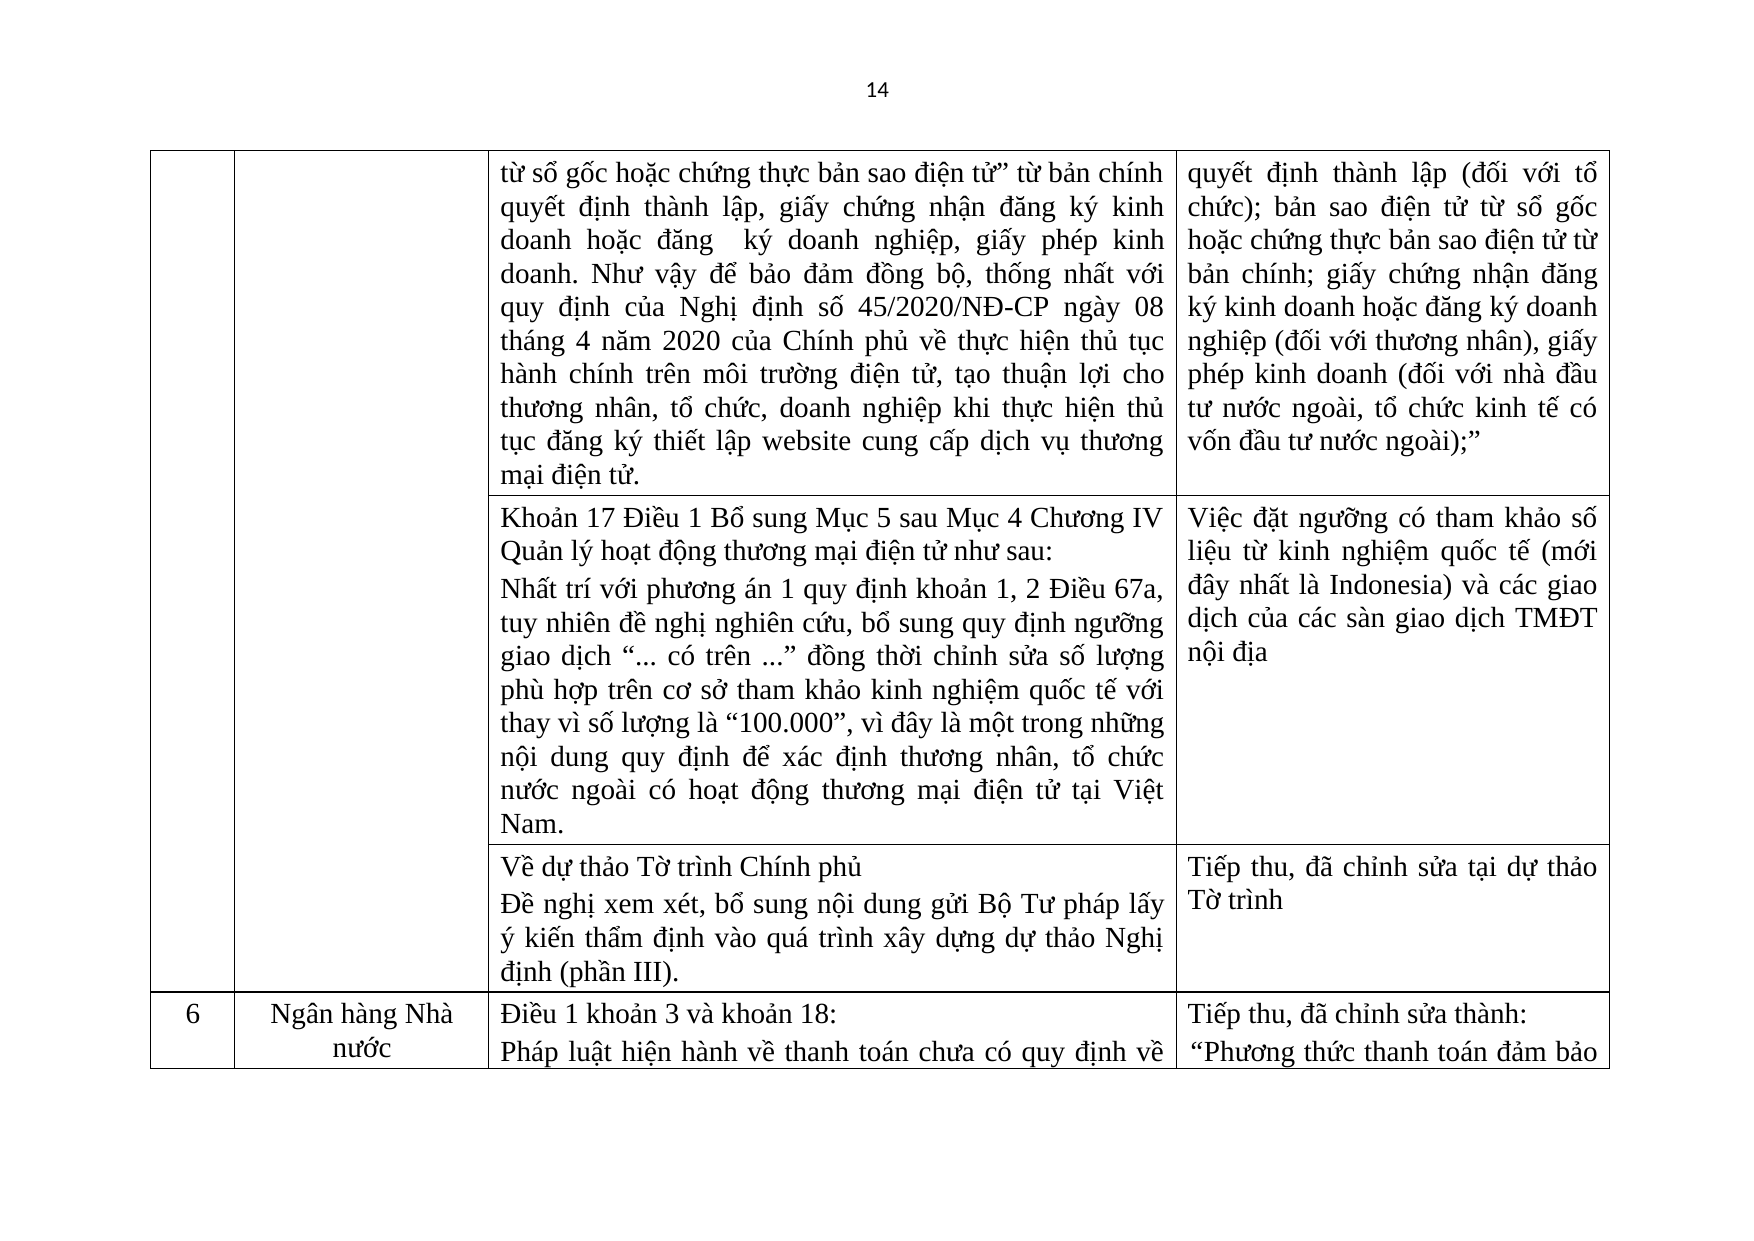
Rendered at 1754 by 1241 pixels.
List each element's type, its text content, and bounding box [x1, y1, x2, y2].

table_cell Khoản 17 Điều 1 Bổ sung Mục 5 sau Mục 4 Chương IV Quản lý hoạt động thương mại điện tử như sau: Nhất trí với phương án 1 quy định khoản 1, 2 Điều 67a, tuy nhiên đề nghị nghiên cứu, bổ sung quy định ngưỡng giao dịch “... có trên ...” đồng thời chỉnh sửa số lượng phù hợp trên cơ sở tham khảo kinh nghiệm quốc tế với thay vì số lượng là “100.000”, vì đây là một trong những nội dung quy định để xác định thương nhân, tổ chức nước ngoài có hoạt động thương mại điện tử tại Việt Nam. [489, 496, 1176, 844]
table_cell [489, 993, 1176, 1068]
table_cell Về dự thảo Tờ trình Chính phủ Đề nghị xem xét, bổ sung nội dung gửi Bộ Tư pháp lấy ý kiến thẩm định vào quá trình xây dựng dự thảo Nghị định (phần III). [489, 845, 1176, 991]
table_cell Việc đặt ngưỡng có tham khảo số liệu từ kinh nghiệm quốc tế (mới đây nhất là Indonesia) và các giao dịch của các sàn giao dịch TMĐT nội địa [1177, 496, 1609, 844]
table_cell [1177, 151, 1609, 495]
table_cell 6 [151, 993, 234, 1068]
table_cell Ngân hàng Nhà nước [235, 993, 488, 1068]
table_cell Tiếp thu, đã chỉnh sửa tại dự thảo Tờ trình [1177, 845, 1609, 991]
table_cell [489, 151, 1176, 495]
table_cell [1177, 993, 1609, 1068]
